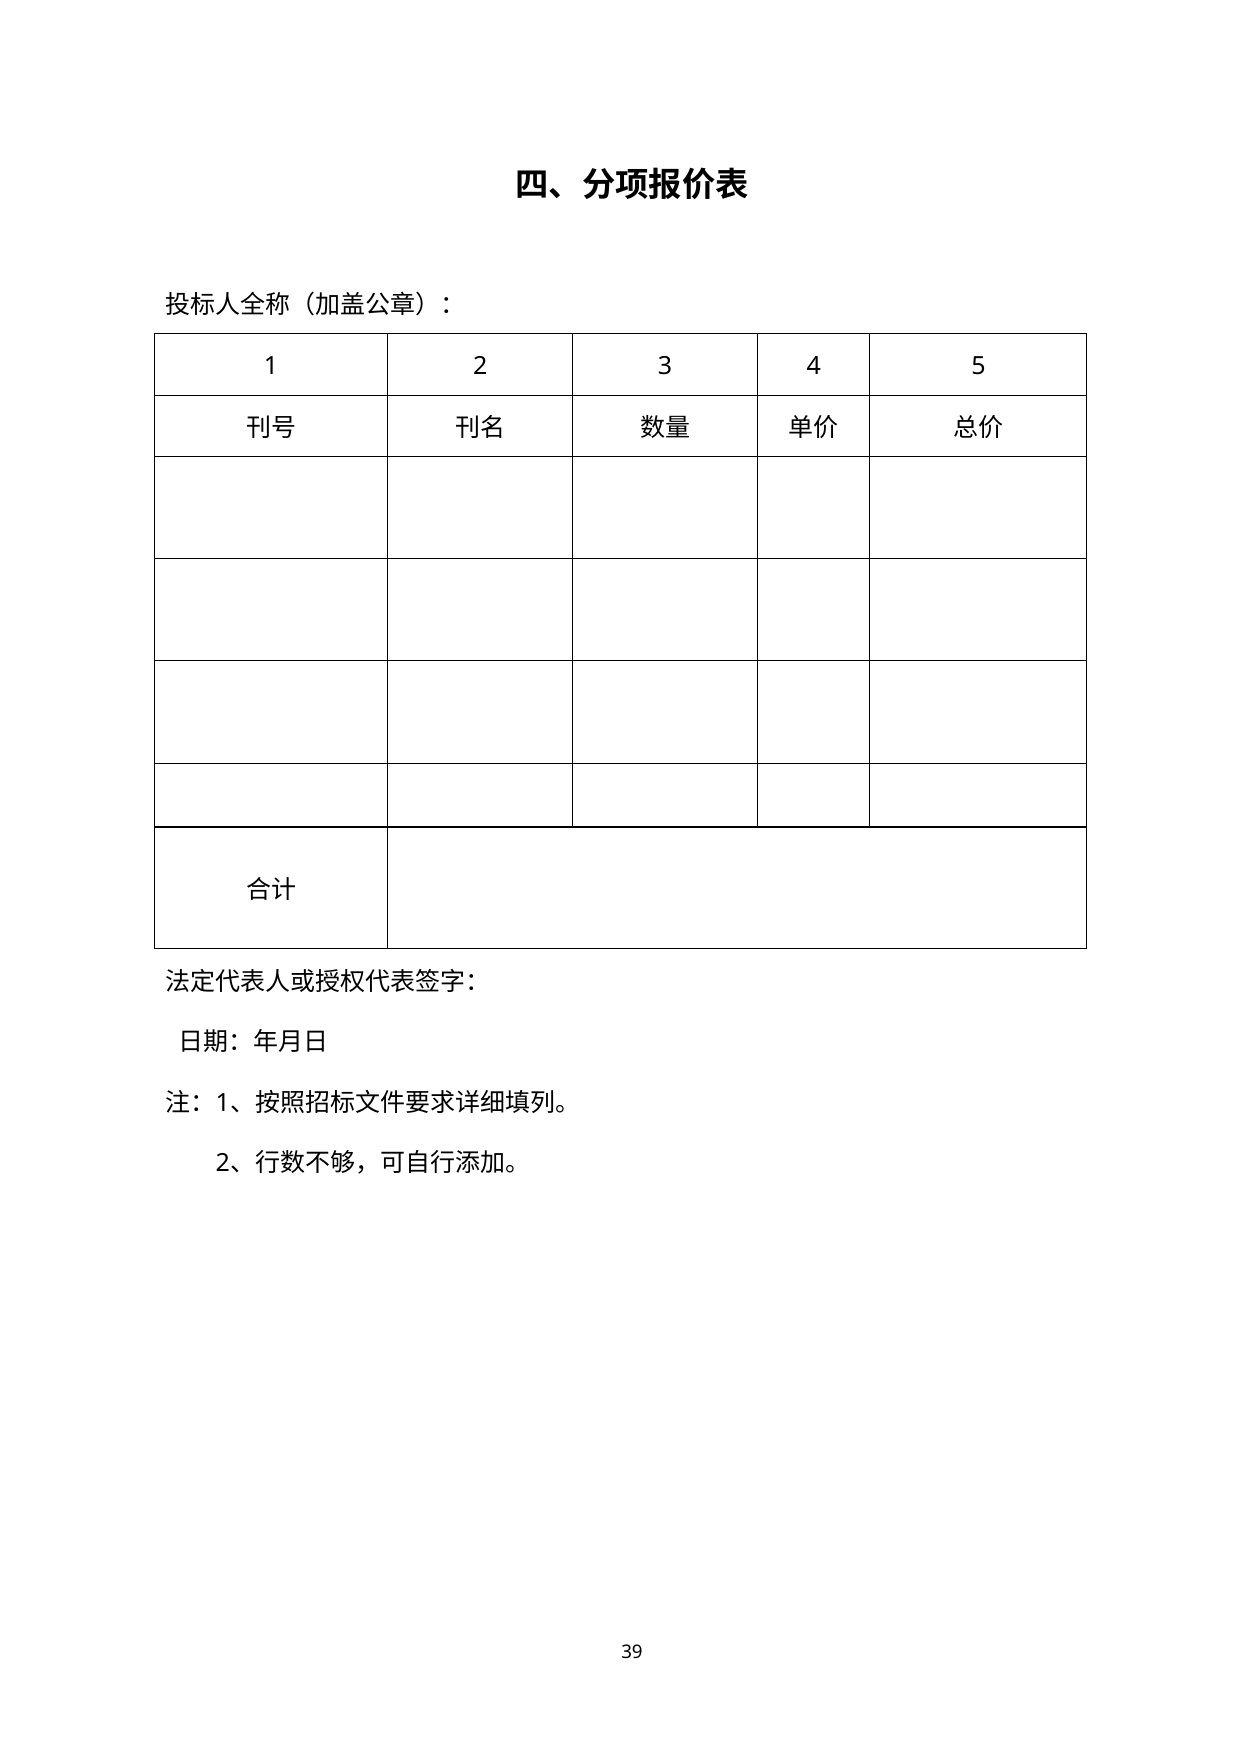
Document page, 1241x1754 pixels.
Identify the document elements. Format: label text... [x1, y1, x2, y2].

text 投标人全称（加盖公章）： [165, 273, 1098, 333]
table_cell [573, 559, 757, 660]
table_cell [155, 661, 387, 762]
table_cell [573, 457, 757, 558]
table_cell 合计 [155, 828, 387, 948]
table_cell 数量 [573, 396, 757, 456]
table_cell [870, 661, 1086, 762]
table_cell [388, 764, 572, 826]
table_header 2 [388, 334, 572, 395]
table_cell 总价 [870, 396, 1086, 456]
table_cell [573, 661, 757, 762]
text 注：1、按照招标文件要求详细填列。 [165, 1070, 1098, 1131]
table_cell [758, 661, 869, 762]
table_cell [155, 457, 387, 558]
table_cell [388, 559, 572, 660]
table_cell 刊名 [388, 396, 572, 456]
text 法定代表人或授权代表签字： [165, 949, 1098, 1010]
table_cell 刊号 [155, 396, 387, 456]
table_cell [870, 457, 1086, 558]
table_cell [388, 661, 572, 762]
table_header 3 [573, 334, 757, 395]
table_cell [388, 828, 1086, 948]
table_header 4 [758, 334, 869, 395]
text 日期：年月日 [165, 1010, 1098, 1070]
table_cell 单价 [758, 396, 869, 456]
table_header 5 [870, 334, 1086, 395]
text 2、行数不够，可自行添加。 [165, 1131, 1098, 1191]
table_cell [758, 764, 869, 826]
table_cell [155, 559, 387, 660]
table_cell [870, 559, 1086, 660]
table_cell [155, 764, 387, 826]
table_cell [573, 764, 757, 826]
table_cell [758, 559, 869, 660]
table_header 1 [155, 334, 387, 395]
table_cell [388, 457, 572, 558]
table_cell [870, 764, 1086, 826]
text 四、分项报价表 [165, 152, 1098, 212]
table_cell [758, 457, 869, 558]
